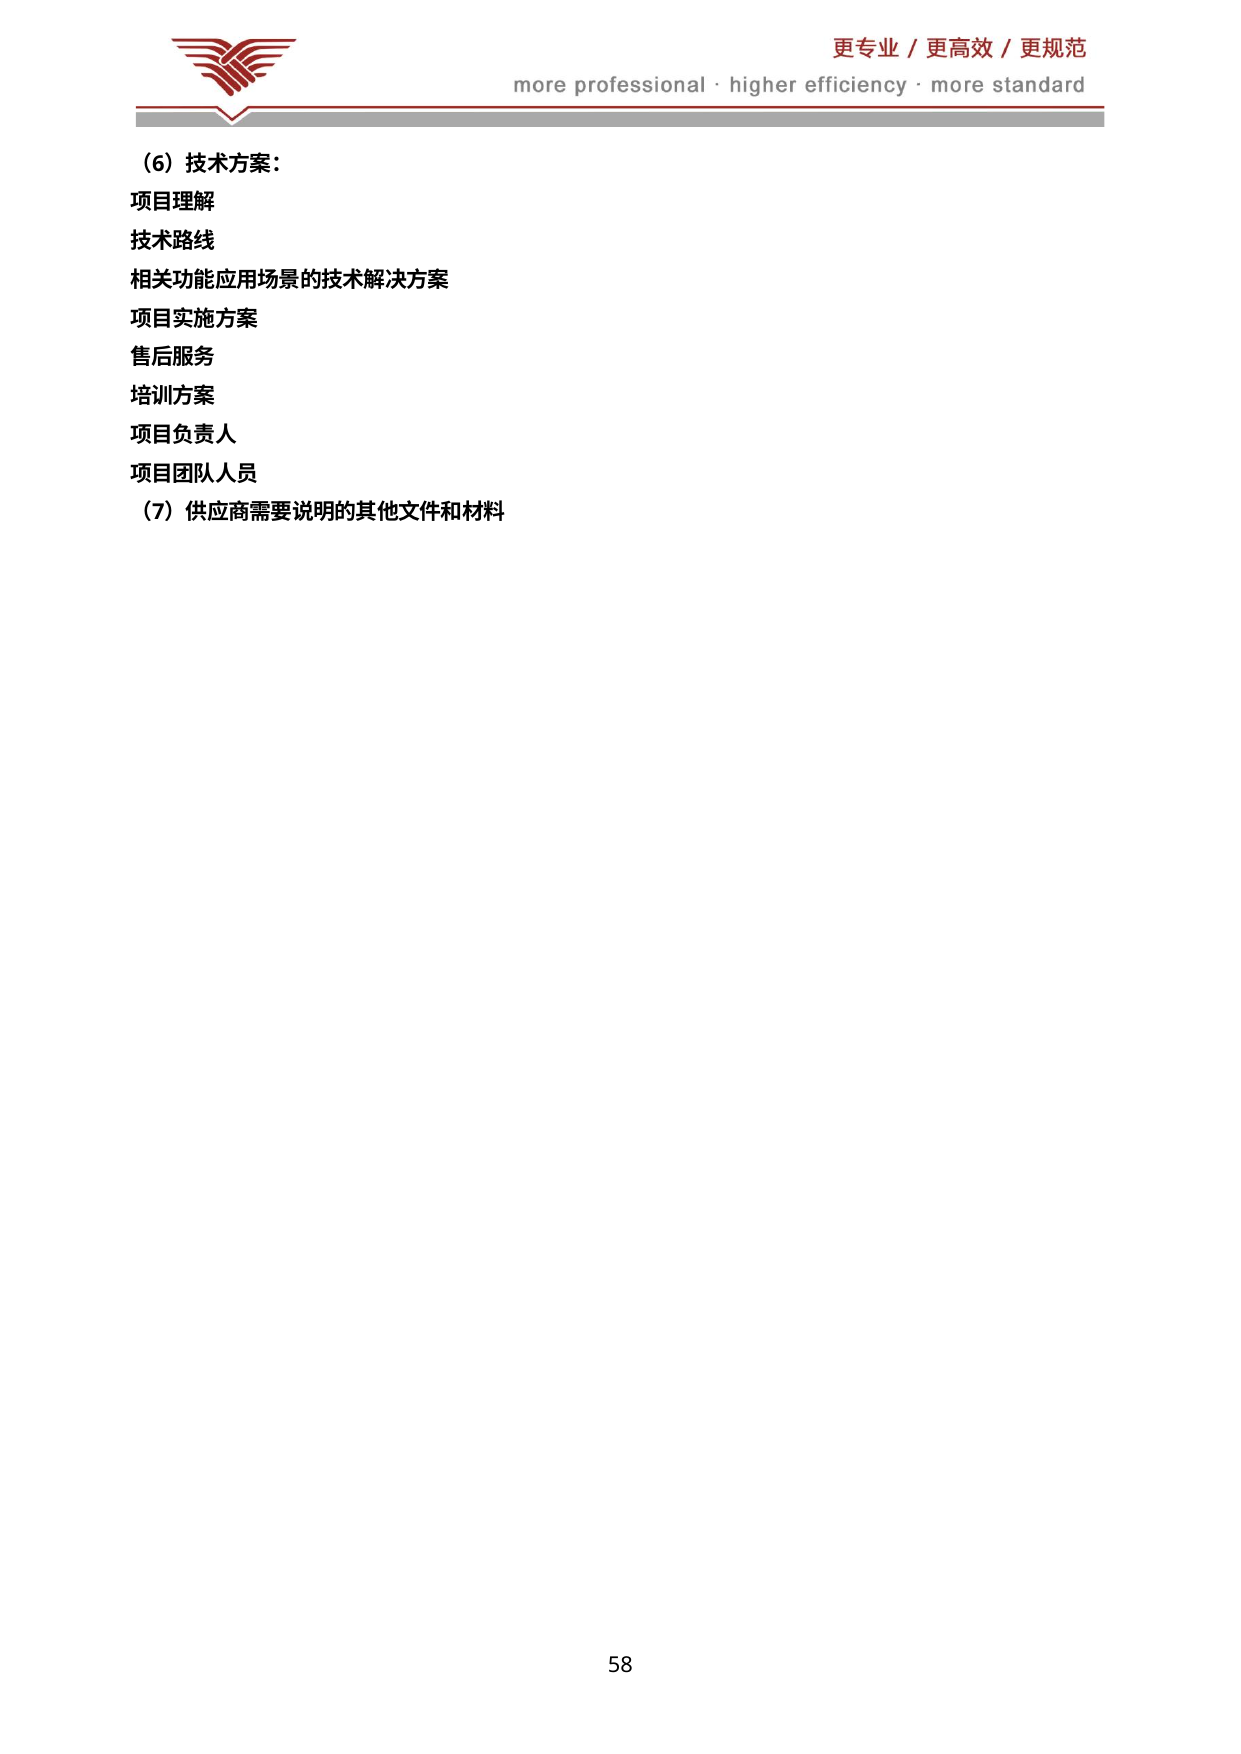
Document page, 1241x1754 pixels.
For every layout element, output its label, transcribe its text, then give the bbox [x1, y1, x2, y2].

text 售后服务 [130, 339, 1110, 371]
text 项目理解 [130, 184, 1110, 216]
text 技术路线 [130, 223, 1110, 255]
picture [135, 14, 1105, 127]
text 相关功能应用场景的技术解决方案 [130, 261, 1110, 294]
text 项目负责人 [130, 416, 1110, 449]
text （6）技术方案： [130, 146, 1110, 177]
text 项目团队人员 [130, 455, 1110, 488]
text 培训方案 [130, 378, 1110, 410]
text （7）供应商需要说明的其他文件和材料 [130, 494, 1110, 526]
text 项目实施方案 [130, 300, 1110, 333]
